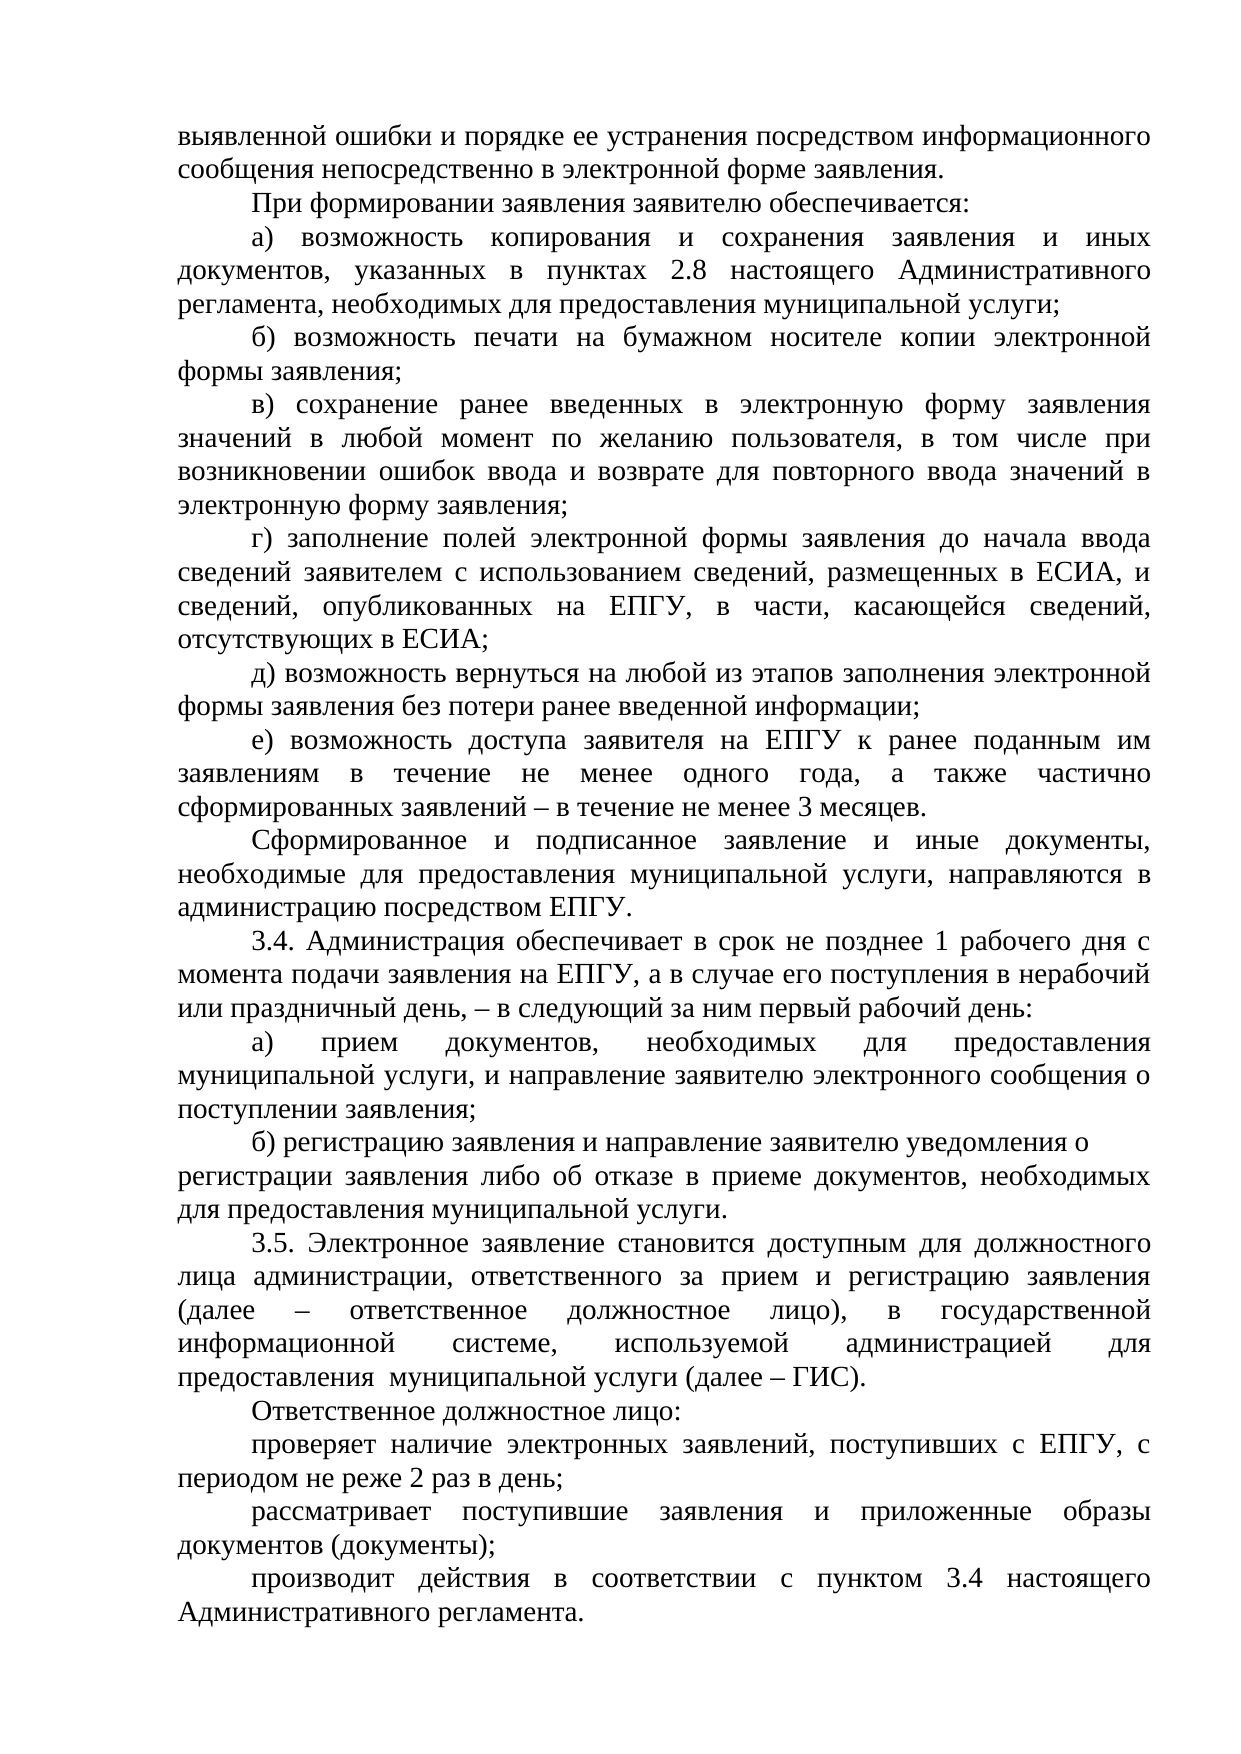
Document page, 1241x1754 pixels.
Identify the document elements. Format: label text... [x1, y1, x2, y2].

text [177, 118, 1152, 185]
text б) возможность печати на бумажном носителе копии электронной формы заявления; [177, 319, 1152, 386]
text е) возможность доступа заявителя на ЕПГУ к ранее поданным им заявлениям в течение не менее одного года, а также частично сформированных заявлений – в течение не менее 3 месяцев. [177, 722, 1152, 822]
text проверяет наличие электронных заявлений, поступивших с ЕПГУ, с периодом не реже 2 раз в день; [177, 1426, 1152, 1493]
text г) заполнение полей электронной формы заявления до начала ввода сведений заявителем с использованием сведений, размещенных в ЕСИА, и сведений, опубликованных на ЕПГУ, в части, касающейся сведений, отсутствующих в ЕСИА; [177, 521, 1152, 655]
text в) сохранение ранее введенных в электронную форму заявления значений в любой момент по желанию пользователя, в том числе при возникновении ошибок ввода и возврате для повторного ввода значений в электронную форму заявления; [177, 386, 1152, 521]
text а) прием документов, необходимых для предоставления муниципальной услуги, и направление заявителю электронного сообщения о поступлении заявления; [177, 1024, 1152, 1124]
text Сформированное и подписанное заявление и иные документы, необходимые для предоставления муниципальной услуги, направляются в администрацию посредством ЕПГУ. [177, 822, 1152, 923]
text рассматривает поступившие заявления и приложенные образы документов (документы); [177, 1493, 1152, 1560]
text д) возможность вернуться на любой из этапов заполнения электронной формы заявления без потери ранее введенной информации; [177, 655, 1152, 722]
text б) регистрацию заявления и направление заявителю уведомления о [177, 1124, 1152, 1158]
text Ответственное должностное лицо: [177, 1393, 1152, 1426]
text производит действия в соответствии с пунктом 3.4 настоящего Административного регламента. [177, 1560, 1152, 1627]
text регистрации заявления либо об отказе в приеме документов, необходимых для предоставления муниципальной услуги. [177, 1158, 1152, 1225]
text 3.5. Электронное заявление становится доступным для должностного лица администрации, ответственного за прием и регистрацию заявления (далее – ответственное должностное лицо), в государственной информационной системе, используемой администрацией для предоставления муниципальной услуги (далее – ГИС). [177, 1225, 1152, 1393]
text а) возможность копирования и сохранения заявления и иных документов, указанных в пунктах 2.8 настоящего Административного регламента, необходимых для предоставления муниципальной услуги; [177, 219, 1152, 319]
text 3.4. Администрация обеспечивает в срок не позднее 1 рабочего дня с момента подачи заявления на ЕПГУ, а в случае его поступления в нерабочий или праздничный день, – в следующий за ним первый рабочий день: [177, 923, 1152, 1024]
text При формировании заявления заявителю обеспечивается: [177, 185, 1152, 219]
